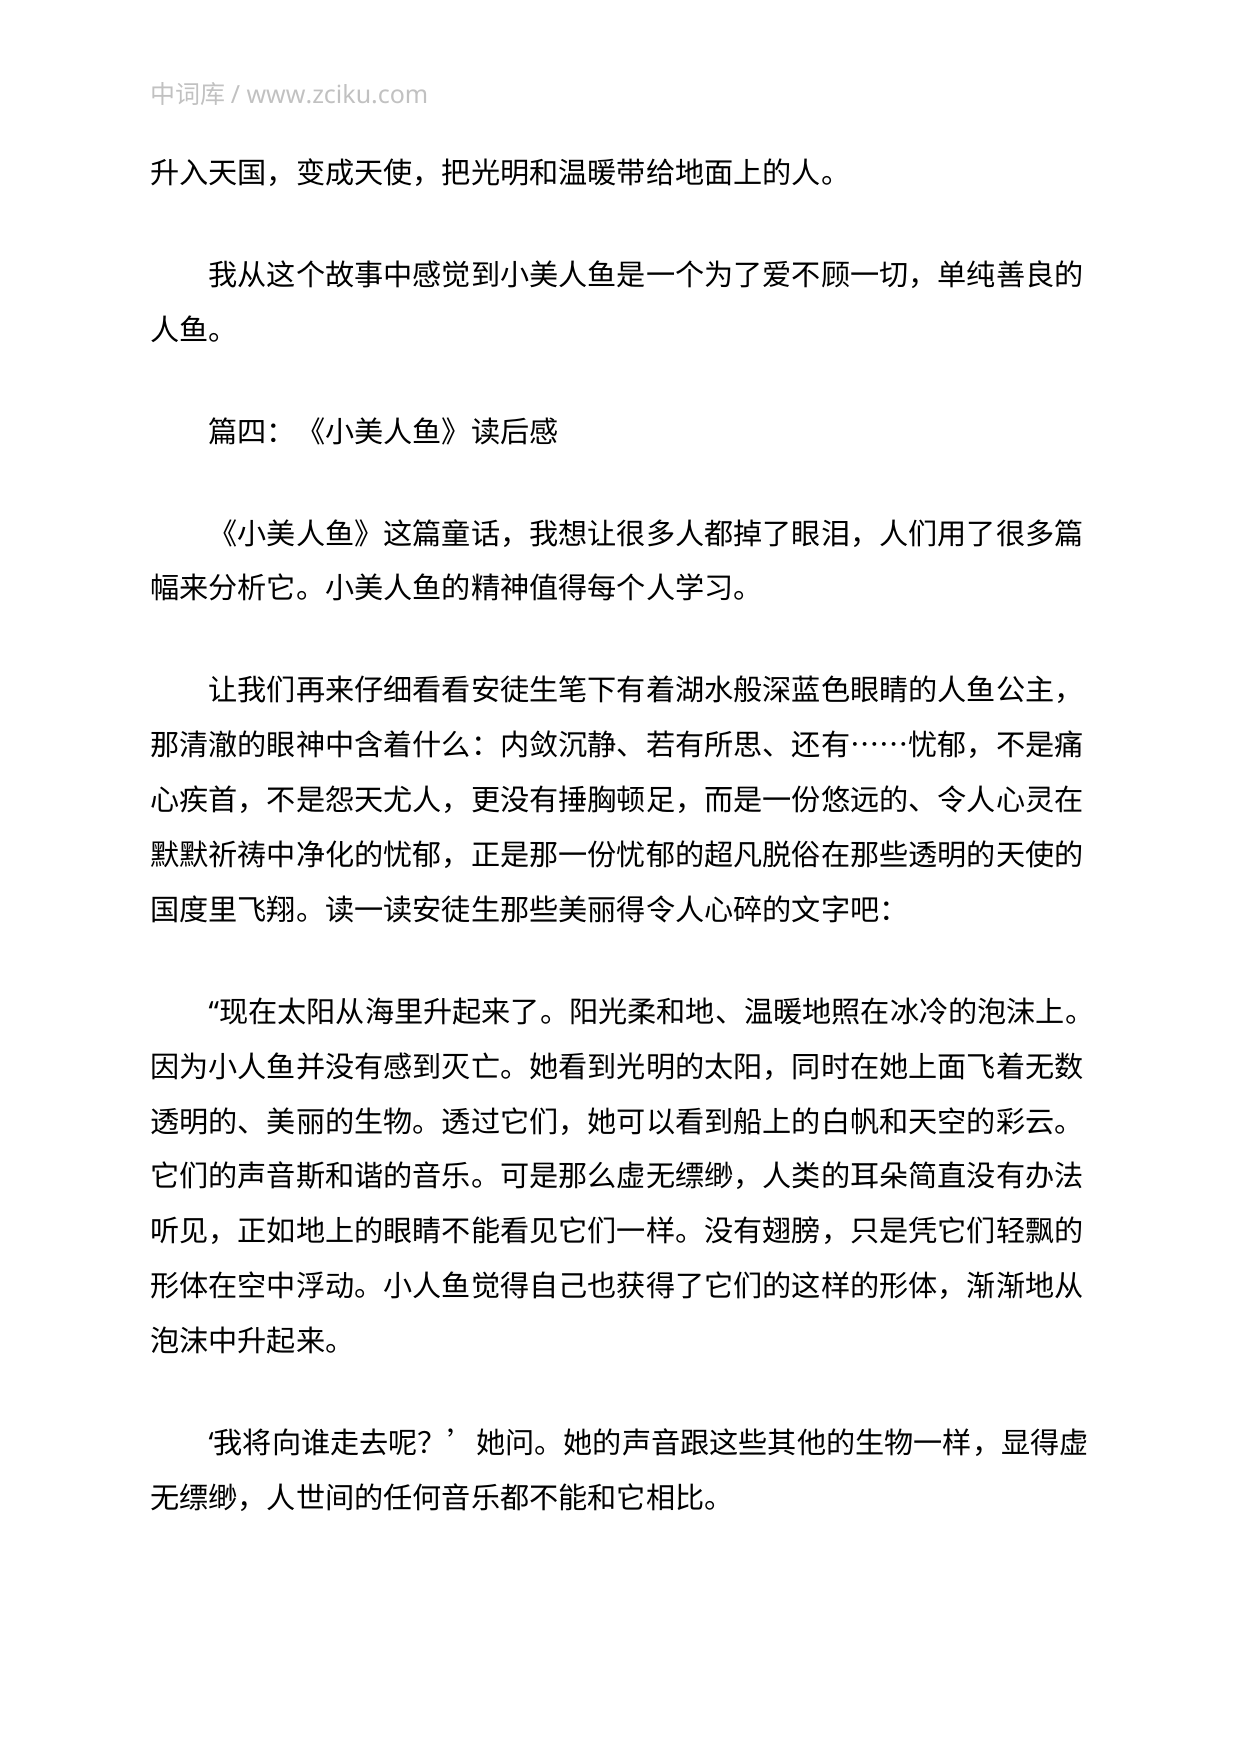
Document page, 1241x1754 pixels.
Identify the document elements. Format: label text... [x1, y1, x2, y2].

text 篇四：《小美人鱼》读后感 [150, 408, 1090, 451]
text “现在太阳从海里升起来了。阳光柔和地、温暖地照在冰冷的泡沫上。因为小人鱼并没有感到灭亡。她看到光明的太阳，同时在她上面飞着无数透明的、美丽的生物。透过它们，她可以看到船上的白帆和天空的彩云。它们的声音斯和谐的音乐。可是那么虚无缥缈，人类的耳朵简直没有办法听见，正如地上的眼睛不能看见它们一样。没有翅膀，只是凭它们轻飘的形体在空中浮动。小人鱼觉得自己也获得了它们的这样的形体，渐渐地从泡沫中升起来。 [150, 988, 1090, 1360]
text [150, 150, 1090, 192]
text 《小美人鱼》这篇童话，我想让很多人都掉了眼泪，人们用了很多篇幅来分析它。小美人鱼的精神值得每个人学习。 [150, 510, 1090, 607]
text 我从这个故事中感觉到小美人鱼是一个为了爱不顾一切，单纯善良的人鱼。 [150, 252, 1090, 349]
text ‘我将向谁走去呢？’她问。她的声音跟这些其他的生物一样，显得虚无缥缈，人世间的任何音乐都不能和它相比。 [150, 1419, 1090, 1517]
text 让我们再来仔细看看安徒生笔下有着湖水般深蓝色眼睛的人鱼公主，那清澈的眼神中含着什么：内敛沉静、若有所思、还有……忧郁，不是痛心疾首，不是怨天尤人，更没有捶胸顿足，而是一份悠远的、令人心灵在默默祈祷中净化的忧郁，正是那一份忧郁的超凡脱俗在那些透明的天使的国度里飞翔。读一读安徒生那些美丽得令人心碎的文字吧： [150, 667, 1090, 929]
